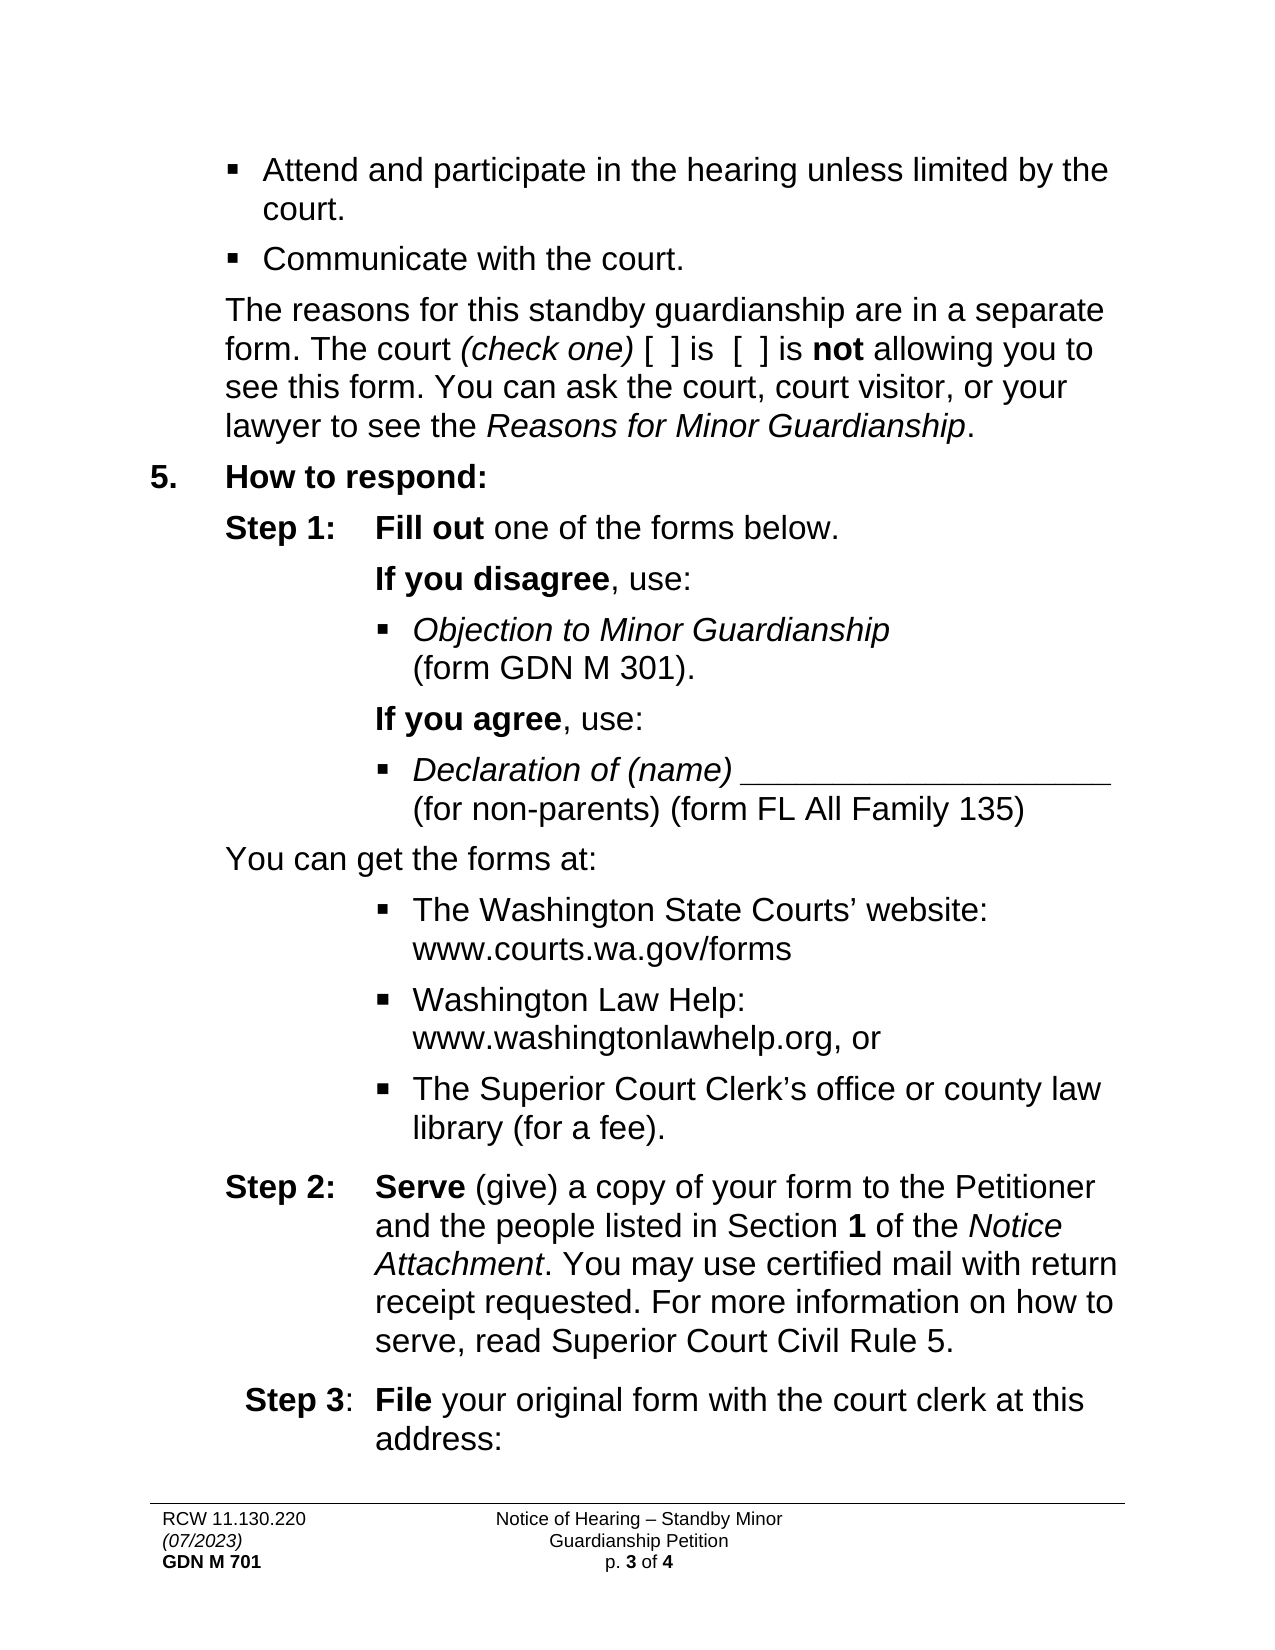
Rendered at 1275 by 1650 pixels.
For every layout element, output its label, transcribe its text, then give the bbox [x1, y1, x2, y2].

list Declaration of (name) ____________________ (for non-parents) (form FL All Family 135) [375, 750, 1125, 827]
list Step 3: File your original form with the court clerk at this address: [244, 1380, 1125, 1457]
list Step 2: Serve (give) a copy of your form to the Petitioner and the people listed in Section 1 of the Notice Attachment. You may use certified mail with return receipt requested. For more information on how to serve, read Superior Court Civil Rule 5. [225, 1167, 1125, 1359]
list You can get the forms at: [225, 839, 1125, 878]
list Communicate with the court. [225, 239, 1125, 278]
text 5. How to respond: [150, 457, 1125, 495]
text The reasons for this standby guardianship are in a separate form. The court (check one) [ ] is [ ] is not allowing you to see this form. You can ask the court, court visitor, or your lawyer to see the Reasons for Minor Guardianship. [225, 291, 1125, 444]
list The Washington State Courts’ website: www.courts.wa.gov/forms [375, 890, 1125, 967]
list The Superior Court Clerk’s office or county law library (for a fee). [375, 1069, 1125, 1146]
list If you agree, use: [375, 699, 1125, 737]
list Objection to Minor Guardianship (form GDN M 301). [375, 609, 1125, 687]
list Step 1: Fill out one of the forms below. [225, 508, 1125, 546]
list Washington Law Help: www.washingtonlawhelp.org, or [375, 980, 1125, 1057]
list Attend and participate in the hearing unless limited by the court. [225, 150, 1125, 227]
list If you disagree, use: [375, 559, 1125, 597]
